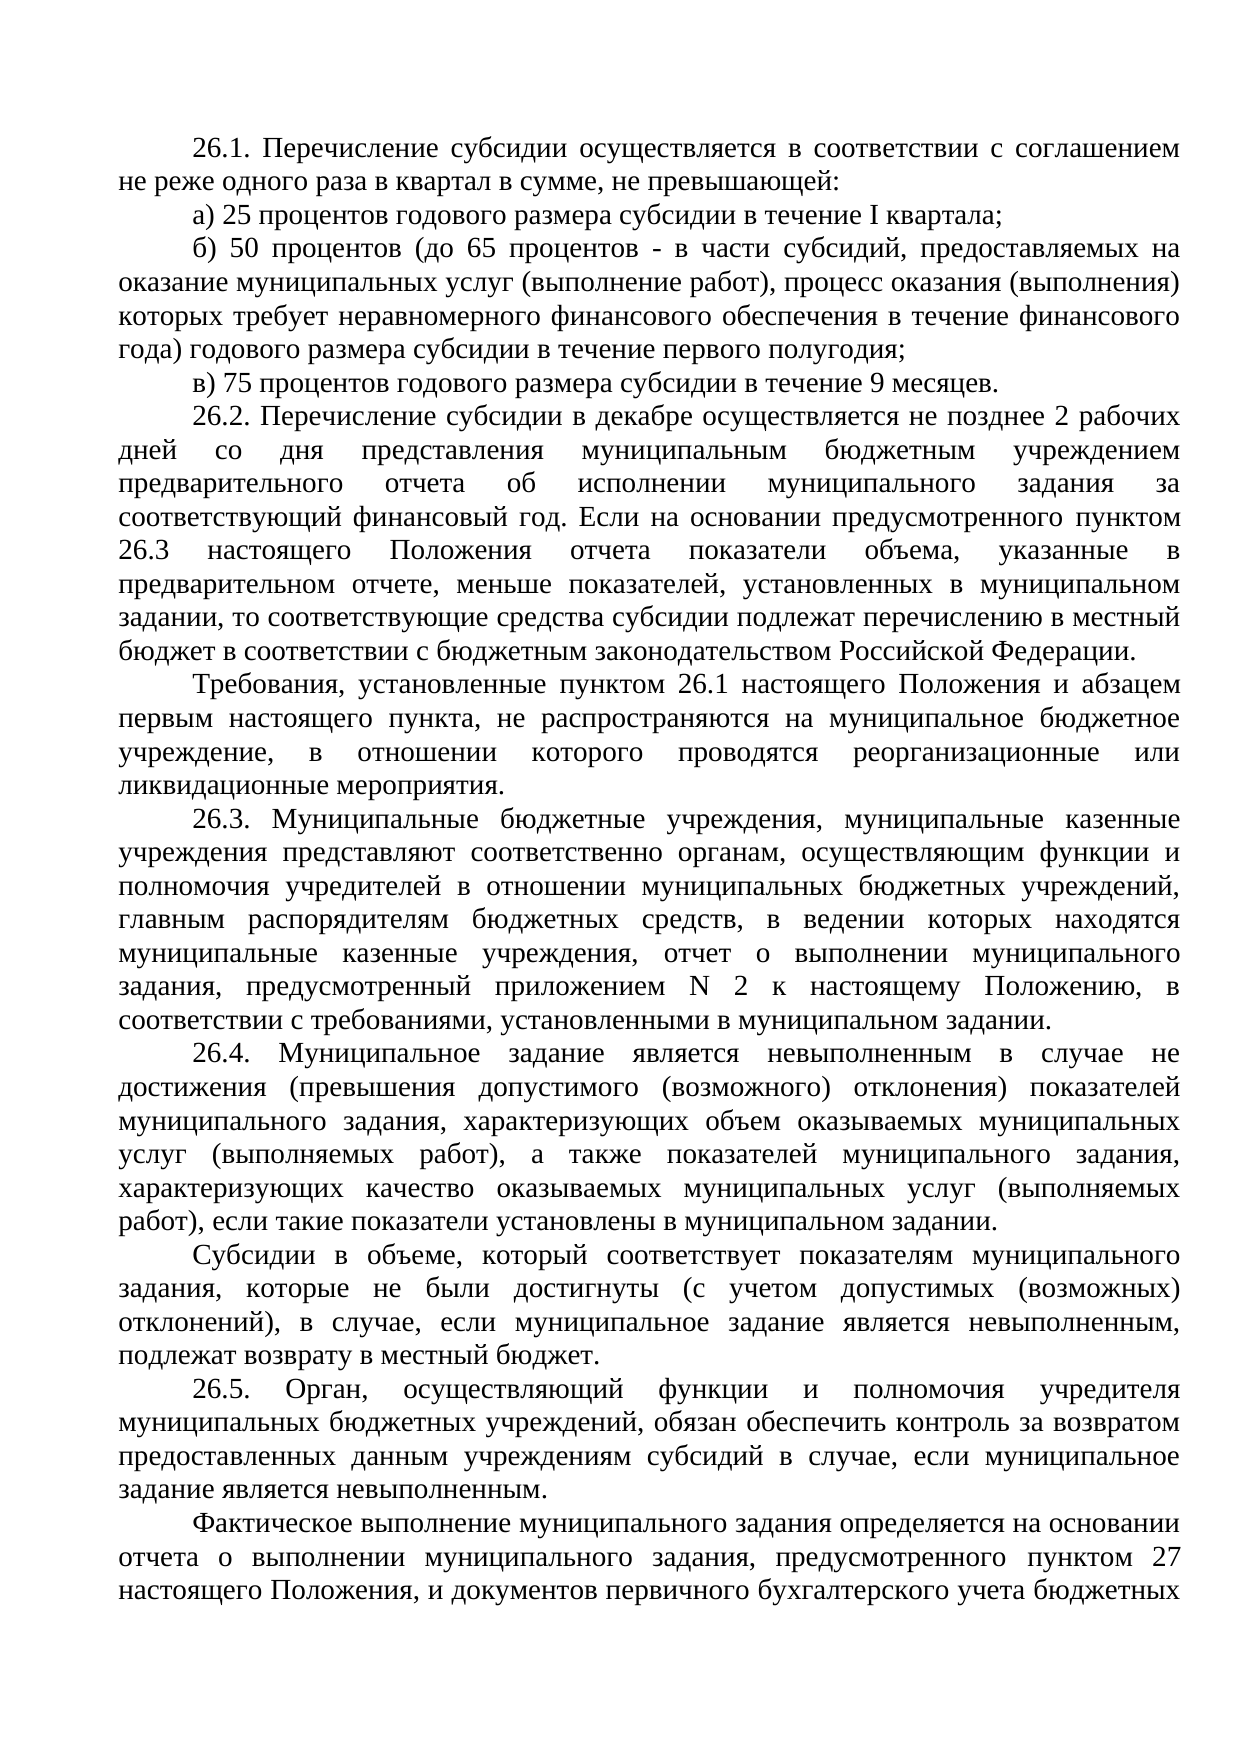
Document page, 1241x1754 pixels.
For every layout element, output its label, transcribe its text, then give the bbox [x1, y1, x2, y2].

text 26.5. Орган, осуществляющий функции и полномочия учредителя муниципальных бюджетных учреждений, обязан обеспечить контроль за возвратом предоставленных данным учреждениям субсидий в случае, если муниципальное задание является невыполненным. [118, 1371, 1181, 1505]
text 26.3. Муниципальные бюджетные учреждения, муниципальные казенные учреждения представляют соответственно органам, осуществляющим функции и полномочия учредителей в отношении муниципальных бюджетных учреждений, главным распорядителям бюджетных средств, в ведении которых находятся муниципальные казенные учреждения, отчет о выполнении муниципального задания, предусмотренный приложением N 2 к настоящему Положению, в соответствии с требованиями, установленными в муниципальном задании. [118, 801, 1181, 1036]
text б) 50 процентов (до 65 процентов - в части субсидий, предоставляемых на оказание муниципальных услуг (выполнение работ), процесс оказания (выполнения) которых требует неравномерного финансового обеспечения в течение финансового года) годового размера субсидии в течение первого полугодия; [118, 231, 1181, 365]
text 26.4. Муниципальное задание является невыполненным в случае не достижения (превышения допустимого (возможного) отклонения) показателей муниципального задания, характеризующих объем оказываемых муниципальных услуг (выполняемых работ), а также показателей муниципального задания, характеризующих качество оказываемых муниципальных услуг (выполняемых работ), если такие показатели установлены в муниципальном задании. [118, 1036, 1181, 1237]
text Субсидии в объеме, который соответствует показателям муниципального задания, которые не были достигнуты (с учетом допустимых (возможных) отклонений), в случае, если муниципальное задание является невыполненным, подлежат возврату в местный бюджет. [118, 1237, 1181, 1371]
text в) 75 процентов годового размера субсидии в течение 9 месяцев. [118, 365, 1181, 398]
text 26.1. Перечисление субсидии осуществляется в соответствии с соглашением не реже одного раза в квартал в сумме, не превышающей: [118, 130, 1181, 197]
text а) 25 процентов годового размера субсидии в течение I квартала; [118, 197, 1181, 231]
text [118, 1505, 1181, 1606]
text Требования, установленные пунктом 26.1 настоящего Положения и абзацем первым настоящего пункта, не распространяются на муниципальное бюджетное учреждение, в отношении которого проводятся реорганизационные или ликвидационные мероприятия. [118, 667, 1181, 801]
text 26.2. Перечисление субсидии в декабре осуществляется не позднее 2 рабочих дней со дня представления муниципальным бюджетным учреждением предварительного отчета об исполнении муниципального задания за соответствующий финансовый год. Если на основании предусмотренного пунктом 26.3 настоящего Положения отчета показатели объема, указанные в предварительном отчете, меньше показателей, установленных в муниципальном задании, то соответствующие средства субсидии подлежат перечислению в местный бюджет в соответствии с бюджетным законодательством Российской Федерации. [118, 398, 1181, 667]
